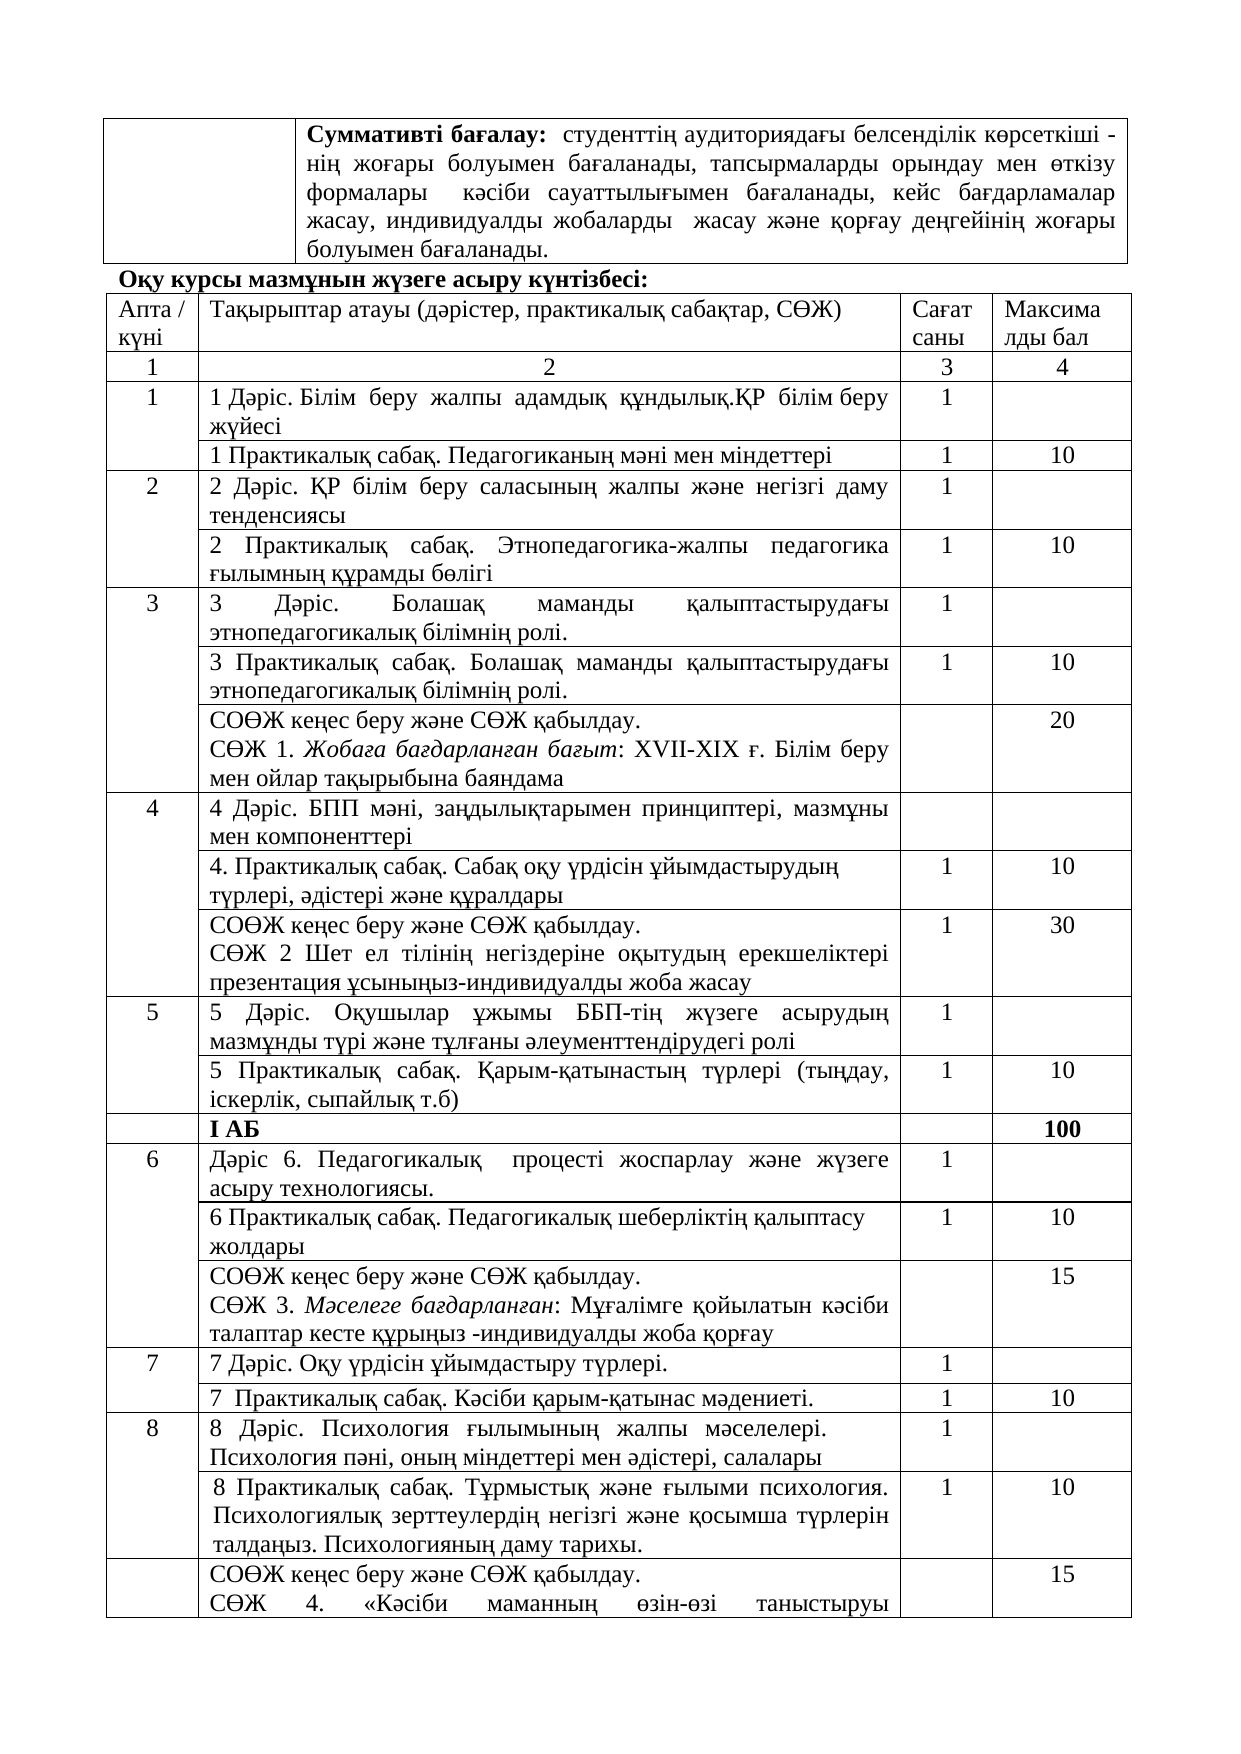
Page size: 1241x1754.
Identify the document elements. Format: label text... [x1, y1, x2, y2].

table_header Тақырыптар атауы (дәрістер, практикалық сабақтар, СӨЖ) [199, 294, 900, 351]
table_cell 6 [107, 1144, 198, 1347]
table_cell 1 [107, 382, 198, 470]
table_cell СОӨЖ кеңес беру және СӨЖ қабылдау. СӨЖ 1. Жобаға бағдарланған бағыт: XVII-XIX ғ. Білім беру мен ойлар тақырыбына баяндама [199, 705, 900, 792]
table_cell 1 [901, 1472, 992, 1558]
table_header Апта / күні [107, 294, 198, 351]
table_cell 8 [107, 1413, 198, 1558]
table_cell 15 [993, 1559, 1131, 1617]
text Оқу курсы мазмұнын жүзеге асыру күнтізбесі: [118, 264, 1167, 293]
table_cell 100 [993, 1114, 1131, 1143]
table_cell [993, 997, 1131, 1054]
table_cell 2 [199, 352, 900, 381]
table_cell 10 [993, 1056, 1131, 1113]
table_cell [901, 1559, 992, 1617]
table_cell 1 [901, 1056, 992, 1113]
table_cell 3 [107, 588, 198, 792]
table_cell [901, 1114, 992, 1143]
table_cell 3 [901, 352, 992, 381]
table_cell 1 [901, 1413, 992, 1471]
table_cell Дәріс 6. Педагогикалық процесті жоспарлау және жүзеге асыру технологиясы. [199, 1144, 900, 1201]
table_cell [993, 793, 1131, 850]
table_cell 1 [901, 1144, 992, 1201]
table_cell 7 Практикалық сабақ. Кәсіби қарым-қатынас мәдениеті. [199, 1384, 900, 1412]
table_cell 10 [993, 530, 1131, 587]
table_cell 10 [993, 1384, 1131, 1412]
table_cell 15 [993, 1261, 1131, 1347]
table_cell СОӨЖ кеңес беру және СӨЖ қабылдау. СӨЖ 3. Мәселеге бағдарланған: Мұғалімге қойылатын кәсіби талаптар кесте құрыңыз -индивидуалды жоба қорғау [199, 1261, 900, 1347]
table_cell 1 [901, 910, 992, 996]
table_cell 1 [901, 588, 992, 646]
table_cell 7 [107, 1348, 198, 1412]
table_cell [993, 1413, 1131, 1471]
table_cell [104, 119, 295, 263]
table_cell 2 [107, 471, 198, 587]
table_cell 1 [901, 382, 992, 439]
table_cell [296, 119, 1127, 263]
table_cell 1 [901, 997, 992, 1054]
table_cell 1 Практикалық сабақ. Педагогиканың мәні мен міндеттері [199, 441, 900, 470]
table_cell [993, 1348, 1131, 1382]
table_cell 1 [901, 1384, 992, 1412]
table_cell 10 [993, 1203, 1131, 1260]
table_cell 3 Практикалық сабақ. Болашақ маманды қалыптастырудағы этнопедагогикалық білімнің ролі. [199, 647, 900, 704]
table_cell І АБ [199, 1114, 900, 1143]
table_cell [993, 471, 1131, 529]
table_cell 4 [993, 352, 1131, 381]
table_cell 1 [901, 471, 992, 529]
table_cell 8 Дәріс. Психология ғылымының жалпы мәселелері. Психология пәні, оның міндеттері мен әдістері, салалары [199, 1413, 900, 1471]
table_cell 1 [901, 441, 992, 470]
table_cell 4 [107, 793, 198, 996]
table_cell [993, 382, 1131, 439]
table_cell 1 [107, 352, 198, 381]
table_header Сағат саны [901, 294, 992, 351]
table_cell 20 [993, 705, 1131, 792]
table_cell 1 Дәріс. Білім беру жалпы адамдық құндылық.ҚР білім беру жүйесі [199, 382, 900, 439]
table_cell 6 Практикалық сабақ. Педагогикалық шеберліктің қалыптасу жолдары [199, 1203, 900, 1260]
table_cell [901, 793, 992, 850]
table_cell 2 Дәріс. ҚР білім беру саласының жалпы және негізгі даму тенденсиясы [199, 471, 900, 529]
table_cell 2 Практикалық сабақ. Этнопедагогика-жалпы педагогика ғылымның құрамды бөлігі [199, 530, 900, 587]
table_cell 10 [993, 647, 1131, 704]
table_cell СОӨЖ кеңес беру және СӨЖ қабылдау. СӨЖ 2 Шет ел тілінің негіздеріне оқытудың ерекшеліктері презентация ұсыныңыз-индивидуалды жоба жасау [199, 910, 900, 996]
table_cell 5 Дәріс. Оқушылар ұжымы ББП-тің жүзеге асырудың мазмұнды түрі және тұлғаны әлеументтендірудегі ролі [199, 997, 900, 1054]
table_cell [107, 1559, 198, 1617]
table_cell 4. Практикалық сабақ. Сабақ оқу үрдісін ұйымдастырудың түрлері, әдістері және құралдары [199, 851, 900, 909]
table_cell 30 [993, 910, 1131, 996]
table_cell 3 Дәріс. Болашақ маманды қалыптастырудағы этнопедагогикалық білімнің ролі. [199, 588, 900, 646]
table_cell 8 Практикалық сабақ. Тұрмыстық және ғылыми психология. Психологиялық зерттеулердің негізгі және қосымша түрлерін талдаңыз. Психологияның даму тарихы. [199, 1472, 900, 1558]
table_cell 10 [993, 441, 1131, 470]
table_header Максималды бал [993, 294, 1131, 351]
table_cell 10 [993, 851, 1131, 909]
table_cell 1 [901, 1348, 992, 1382]
table_cell 1 [901, 851, 992, 909]
table_cell 1 [901, 530, 992, 587]
table_cell 5 [107, 997, 198, 1113]
table_cell [901, 705, 992, 792]
table_cell [901, 1261, 992, 1347]
table_cell 5 Практикалық сабақ. Қарым-қатынастың түрлері (тыңдау, іскерлік, сыпайлық т.б) [199, 1056, 900, 1113]
table_cell 10 [993, 1472, 1131, 1558]
table_cell 4 Дәріс. БПП мәні, заңдылықтарымен принциптері, мазмұны мен компоненттері [199, 793, 900, 850]
table_cell 1 [901, 1203, 992, 1260]
table_cell 7 Дәріс. Оқу үрдісін ұйымдастыру түрлері. [199, 1348, 900, 1382]
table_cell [199, 1559, 900, 1617]
table_cell [107, 1114, 198, 1143]
table_cell 1 [901, 647, 992, 704]
table_cell [993, 1144, 1131, 1201]
table_cell [993, 588, 1131, 646]
